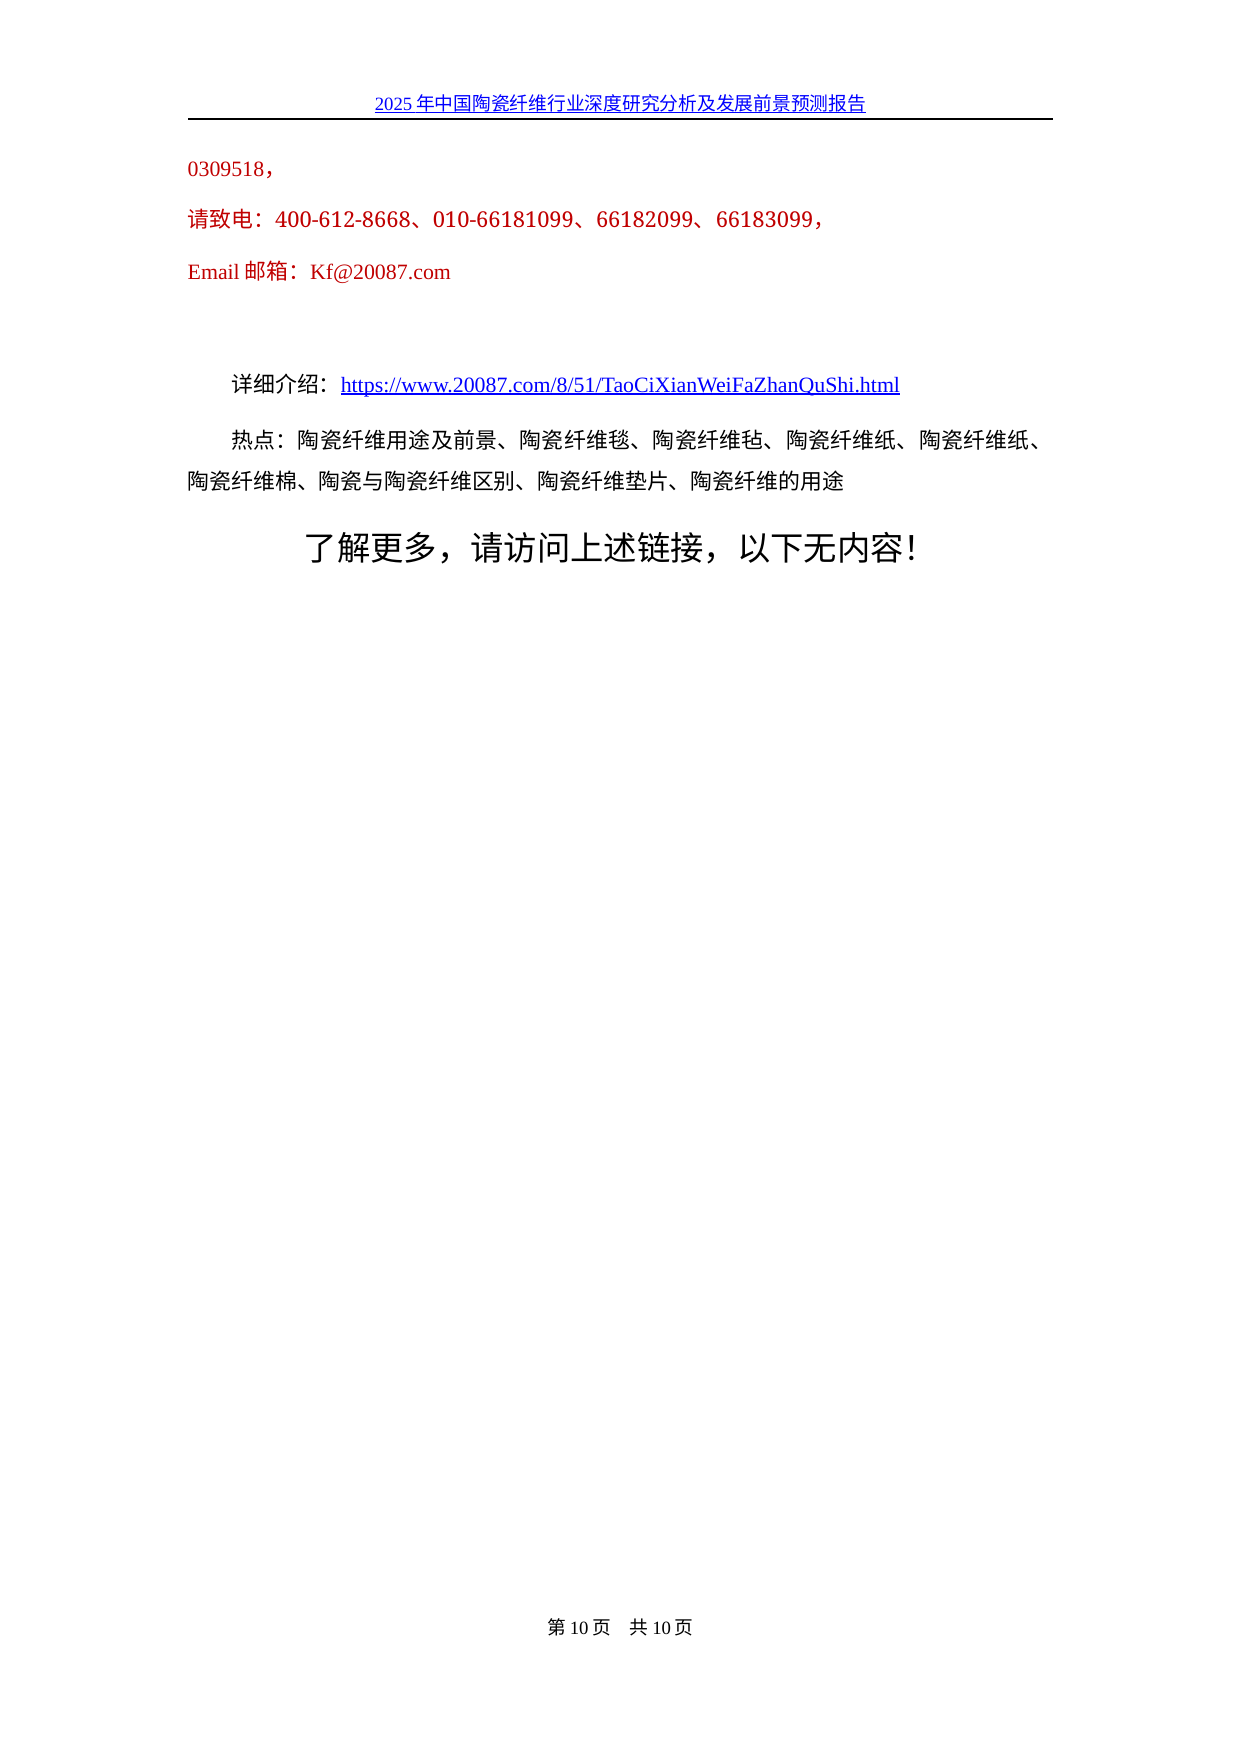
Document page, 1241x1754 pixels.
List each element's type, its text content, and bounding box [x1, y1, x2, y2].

text 请致电：400-612-8668、010-66181099、66182099、66183099， [187, 202, 1053, 234]
text 详细介绍：https://www.20087.com/8/51/TaoCiXianWeiFaZhanQuShi.html [187, 366, 1053, 399]
text Email邮箱：Kf@20087.com [187, 253, 1053, 286]
title 了解更多，请访问上述链接，以下无内容！ [187, 514, 1053, 579]
text 热点：陶瓷纤维用途及前景、陶瓷纤维毯、陶瓷纤维毡、陶瓷纤维纸、陶瓷纤维纸、陶瓷纤维棉、陶瓷与陶瓷纤维区别、陶瓷纤维垫片、陶瓷纤维的用途 [187, 423, 1053, 496]
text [187, 150, 1053, 183]
